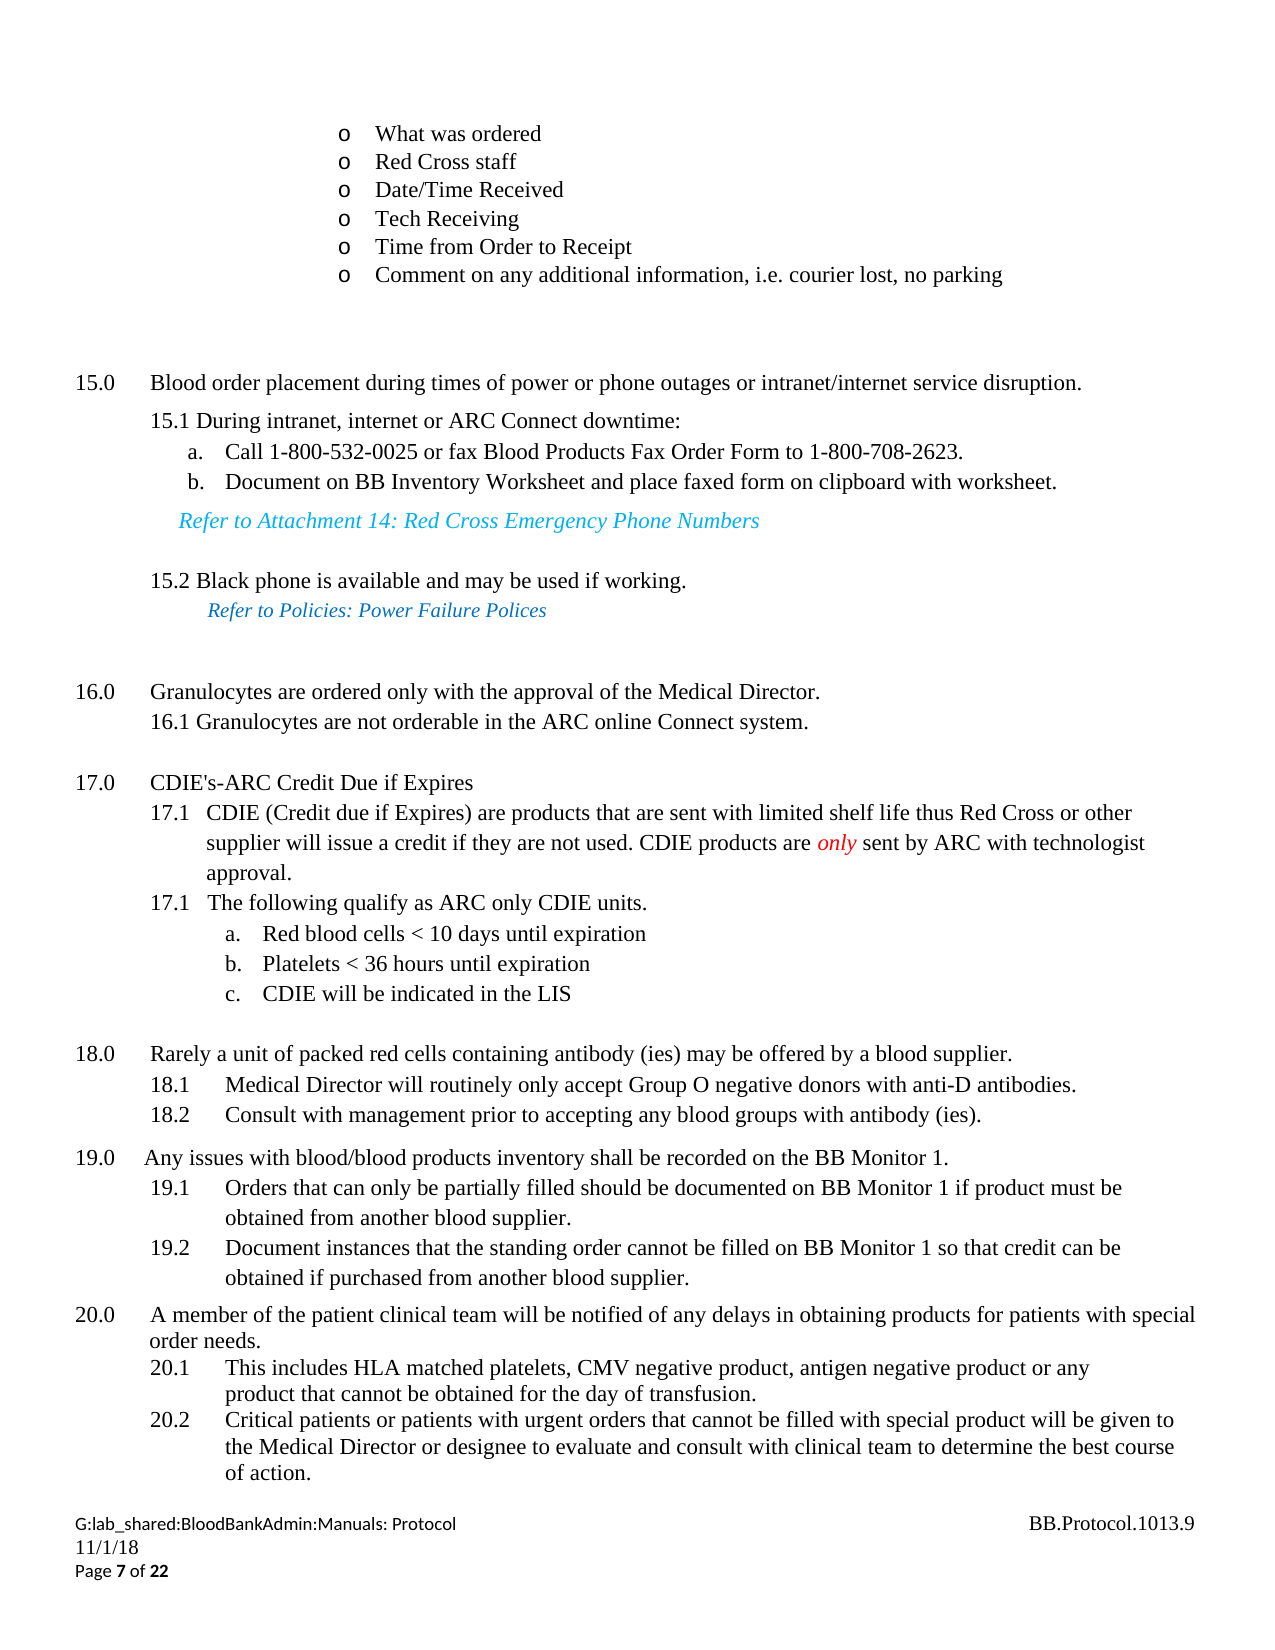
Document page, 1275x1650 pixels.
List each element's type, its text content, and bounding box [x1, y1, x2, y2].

text 17.1 CDIE (Credit due if Expires) are products that are sent with limited shelf life thus Red Cross or other supplier will issue a credit if they are not used. CDIE products are only sent by ARC with technologist approval. [150, 799, 1200, 886]
text product that cannot be obtained for the day of transfusion. [75, 1380, 1200, 1406]
text 18.1 Medical Director will routinely only accept Group O negative donors with anti-D antibodies. [75, 1071, 1200, 1097]
text Refer to Policies: Power Failure Polices [75, 597, 1200, 622]
text 17.1 The following qualify as ARC only CDIE units. [150, 889, 1200, 916]
list Date/Time Received [337, 176, 1200, 205]
list Comment on any additional information, i.e. courier lost, no parking [337, 261, 1200, 289]
text 20.0 A member of the patient clinical team will be notified of any delays in obtaining products for patients with special [75, 1301, 1200, 1327]
text 19.2 Document instances that the standing order cannot be filled on BB Monitor 1 so that credit can be [150, 1234, 1200, 1261]
text the Medical Director or designee to evaluate and consult with clinical team to determine the best course [75, 1433, 1200, 1459]
text 16.0 Granulocytes are ordered only with the approval of the Medical Director. [75, 678, 1200, 704]
list Red Cross staff [337, 148, 1200, 176]
list obtained if purchased from another blood supplier. [193, 1264, 1200, 1291]
text 18.2 Consult with management prior to accepting any blood groups with antibody (ies). [75, 1101, 1200, 1127]
list What was ordered [337, 120, 1200, 148]
list CDIE will be indicated in the LIS [225, 980, 1200, 1006]
list Blood order placement during times of power or phone outages or intranet/internet service disruption. [75, 369, 1200, 395]
list Red blood cells < 10 days until expiration [225, 920, 1200, 946]
text 18.0 Rarely a unit of packed red cells containing antibody (ies) may be offered by a blood supplier. [75, 1041, 1200, 1067]
list Document on BB Inventory Worksheet and place faxed form on clipboard with worksheet. [187, 468, 1200, 494]
text 16.1 Granulocytes are not orderable in the ARC online Connect system. [75, 708, 1200, 734]
text 19.1 Orders that can only be partially filled should be documented on BB Monitor 1 if product must be [150, 1174, 1200, 1200]
list Time from Order to Receipt [337, 233, 1200, 261]
text Refer to Attachment 14: Red Cross Emergency Phone Numbers [75, 507, 1200, 533]
list Platelets < 36 hours until expiration [225, 950, 1200, 976]
text 15.2 Black phone is available and may be used if working. [75, 567, 1200, 594]
text 15.1 During intranet, internet or ARC Connect downtime: [150, 408, 1200, 434]
text 19.0 Any issues with blood/blood products inventory shall be recorded on the BB Monitor 1. [75, 1144, 1200, 1170]
list Tech Receiving [337, 205, 1200, 233]
text 20.1 This includes HLA matched platelets, CMV negative product, antigen negative product or any [75, 1354, 1200, 1380]
text 17.0 CDIE's-ARC Credit Due if Expires [75, 769, 1200, 795]
text of action. [75, 1459, 1200, 1485]
list Call 1-800-532-0025 or fax Blood Products Fax Order Form to 1-800-708-2623. [187, 438, 1200, 464]
text order needs. [75, 1327, 1200, 1354]
text obtained from another blood supplier. [150, 1204, 1200, 1230]
text 20.2 Critical patients or patients with urgent orders that cannot be filled with special product will be given to [75, 1406, 1200, 1433]
